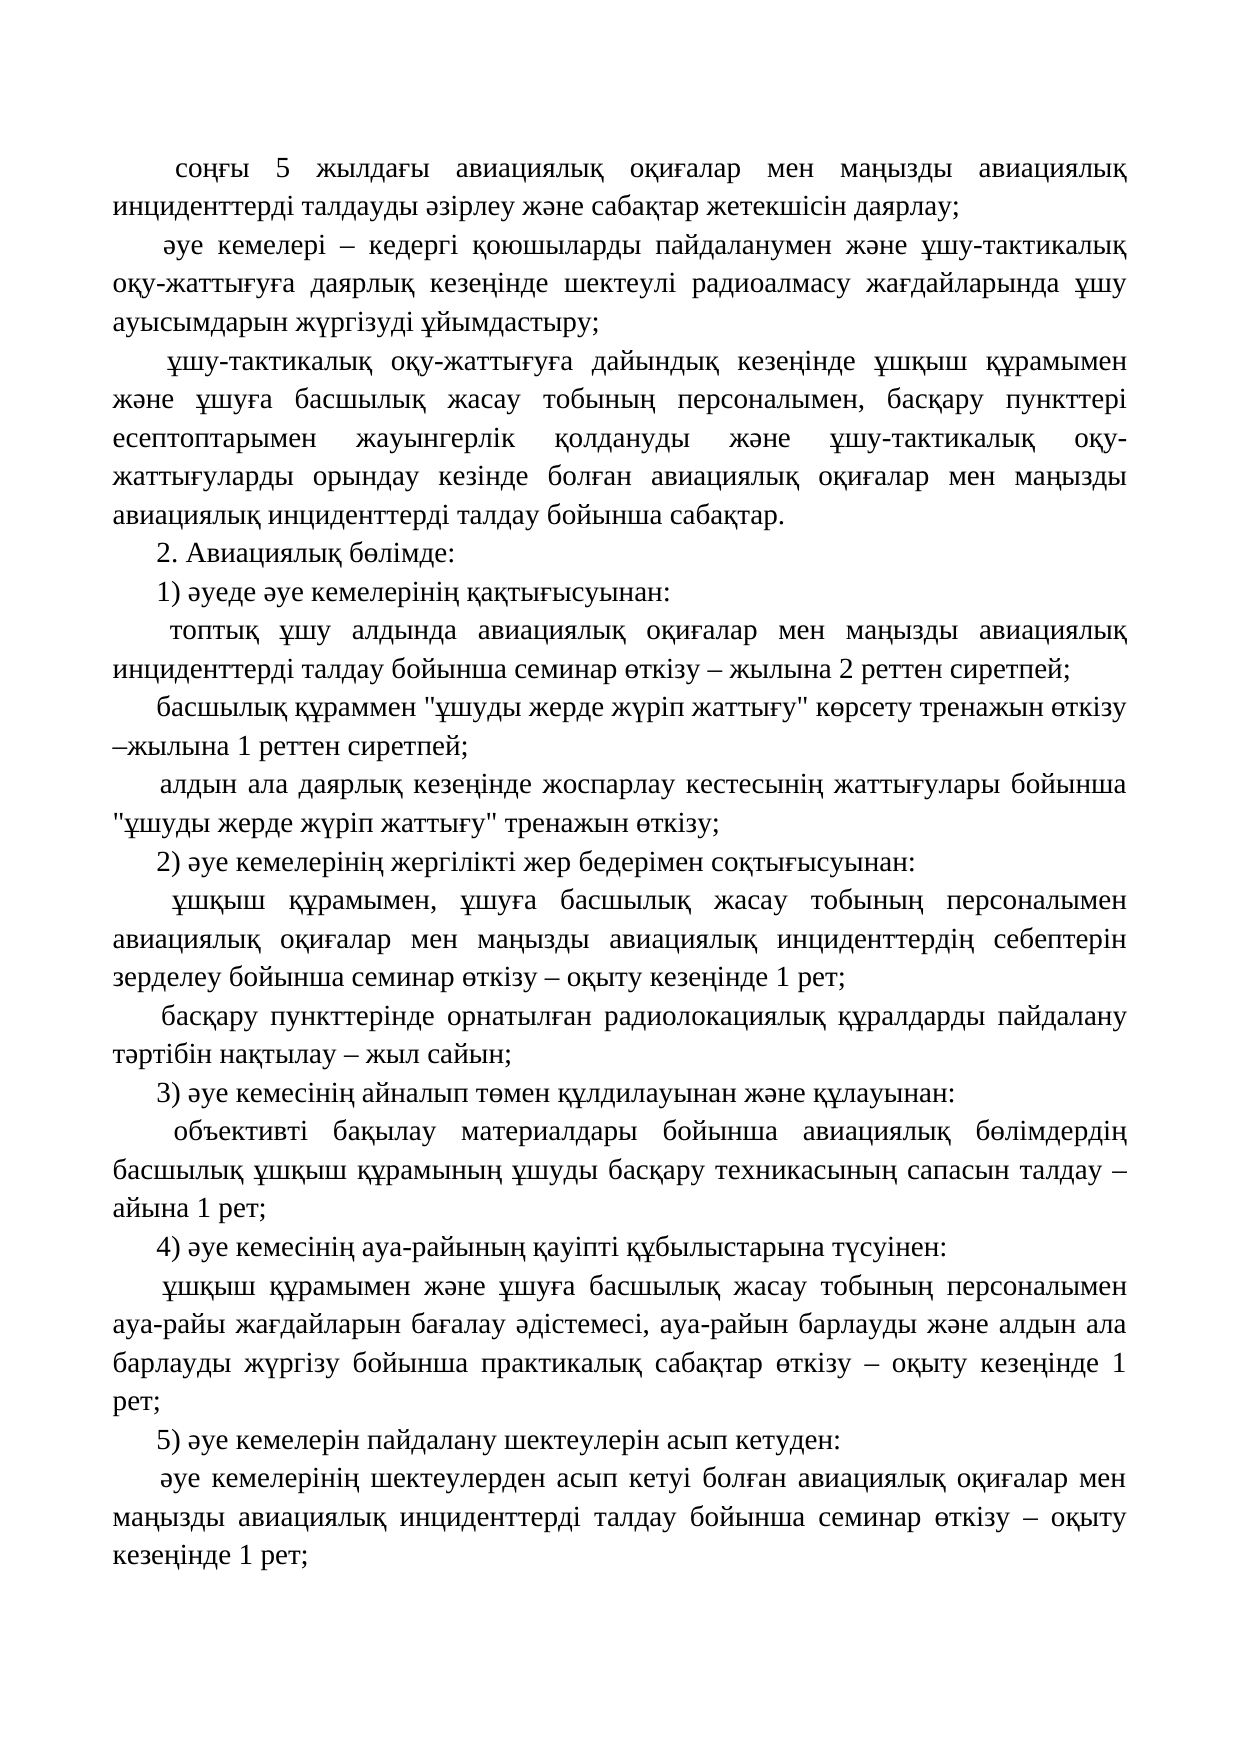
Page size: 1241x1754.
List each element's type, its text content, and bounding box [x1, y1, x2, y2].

text әуе кемелерінің шектеулерден асып кетуі болған авиациялық оқиғалар мен маңызды авиациялық инциденттерді талдау бойынша семинар өткізу – оқыту кезеңінде 1 рет; [112, 1460, 1128, 1571]
text басшылық құраммен "ұшуды жерде жүріп жаттығу" көрсету тренажын өткізу –жылына 1 реттен сиретпей; [112, 689, 1128, 762]
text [112, 150, 1128, 222]
text 3) әуе кемесінің айналып төмен құлдилауынан және құлауынан: [112, 1075, 1128, 1108]
text топтық ұшу алдында авиациялық оқиғалар мен маңызды авиациялық инциденттерді талдау бойынша семинар өткізу – жылына 2 реттен сиретпей; [112, 612, 1128, 684]
text ұшқыш құрамымен және ұшуға басшылық жасау тобының персоналымен ауа-райы жағдайларын бағалау әдістемесі, ауа-райын барлауды және алдын ала барлауды жүргізу бойынша практикалық сабақтар өткізу – оқыту кезеңінде 1 рет; [112, 1268, 1128, 1417]
text алдын ала даярлық кезеңінде жоспарлау кестесынің жаттығулары бойынша "ұшуды жерде жүріп жаттығу" тренажын өткізу; [112, 767, 1128, 839]
text әуе кемелері – кедергі қоюшыларды пайдаланумен және ұшу-тактикалық оқу-жаттығуға даярлық кезеңінде шектеулі радиоалмасу жағдайларында ұшу ауысымдарын жүргізуді ұйымдастыру; [112, 227, 1128, 338]
text ұшқыш құрамымен, ұшуға басшылық жасау тобының персоналымен авиациялық оқиғалар мен маңызды авиациялық инциденттердің себептерін зерделеу бойынша семинар өткізу – оқыту кезеңінде 1 рет; [112, 882, 1128, 993]
text 2. Авиациялық бөлімде: [112, 535, 1128, 569]
text 2) әуе кемелерінің жергілікті жер бедерімен соқтығысуынан: [112, 844, 1128, 877]
text 4) әуе кемесінің ауа-райының қауіпті құбылыстарына түсуінен: [112, 1229, 1128, 1263]
text 1) әуеде әуе кемелерінің қақтығысуынан: [112, 574, 1128, 607]
text ұшу-тактикалық оқу-жаттығуға дайындық кезеңінде ұшқыш құрамымен және ұшуға басшылық жасау тобының персоналымен, басқару пункттері есептоптарымен жауынгерлік қолдануды және ұшу-тактикалық оқу-жаттығуларды орындау кезінде болған авиациялық оқиғалар мен маңызды авиациялық инциденттерді талдау бойынша сабақтар. [112, 343, 1128, 530]
text 5) әуе кемелерін пайдалану шектеулерін асып кетуден: [112, 1422, 1128, 1455]
text объективті бақылау материалдары бойынша авиациялық бөлімдердің басшылық ұшқыш құрамының ұшуды басқару техникасының сапасын талдау – айына 1 рет; [112, 1113, 1128, 1224]
text басқару пункттерінде орнатылған радиолокациялық құралдарды пайдалану тәртібін нақтылау – жыл сайын; [112, 998, 1128, 1070]
